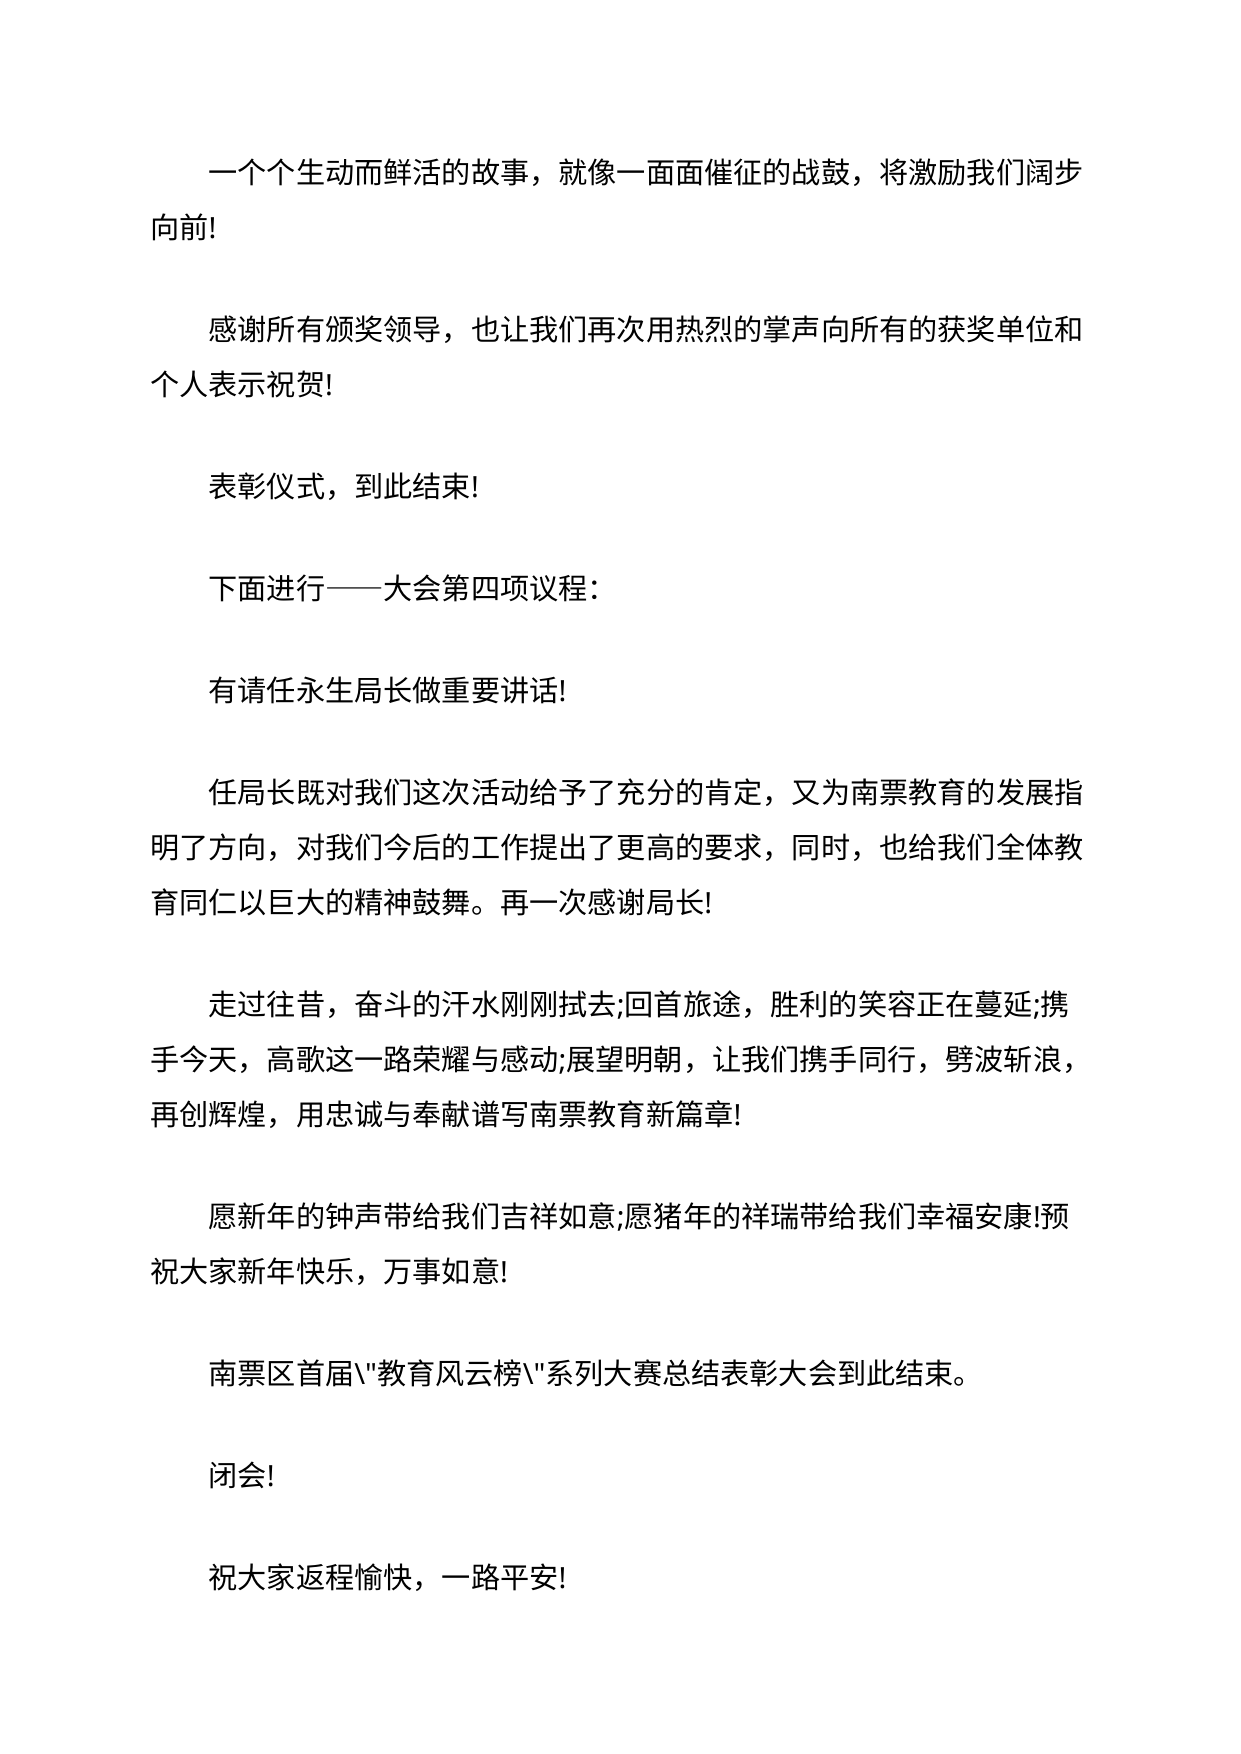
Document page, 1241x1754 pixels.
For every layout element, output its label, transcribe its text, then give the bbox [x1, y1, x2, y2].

text 祝大家返程愉快，一路平安! [150, 1554, 1090, 1597]
text 下面进行——大会第四项议程： [150, 566, 1090, 608]
text 表彰仪式，到此结束! [150, 464, 1090, 506]
text 一个个生动而鲜活的故事，就像一面面催征的战鼓，将激励我们阔步向前! [150, 150, 1090, 247]
text 南票区首届\"教育风云榜\"系列大赛总结表彰大会到此结束。 [150, 1350, 1090, 1393]
text 感谢所有颁奖领导，也让我们再次用热烈的掌声向所有的获奖单位和个人表示祝贺! [150, 307, 1090, 404]
text 走过往昔，奋斗的汗水刚刚拭去;回首旅途，胜利的笑容正在蔓延;携手今天，高歌这一路荣耀与感动;展望明朝，让我们携手同行，劈波斩浪，再创辉煌，用忠诚与奉献谱写南票教育新篇章! [150, 981, 1090, 1134]
text 有请任永生局长做重要讲话! [150, 667, 1090, 710]
text 任局长既对我们这次活动给予了充分的肯定，又为南票教育的发展指明了方向，对我们今后的工作提出了更高的要求，同时，也给我们全体教育同仁以巨大的精神鼓舞。再一次感谢局长! [150, 769, 1090, 922]
text 愿新年的钟声带给我们吉祥如意;愿猪年的祥瑞带给我们幸福安康!预祝大家新年快乐，万事如意! [150, 1193, 1090, 1291]
text 闭会! [150, 1452, 1090, 1494]
